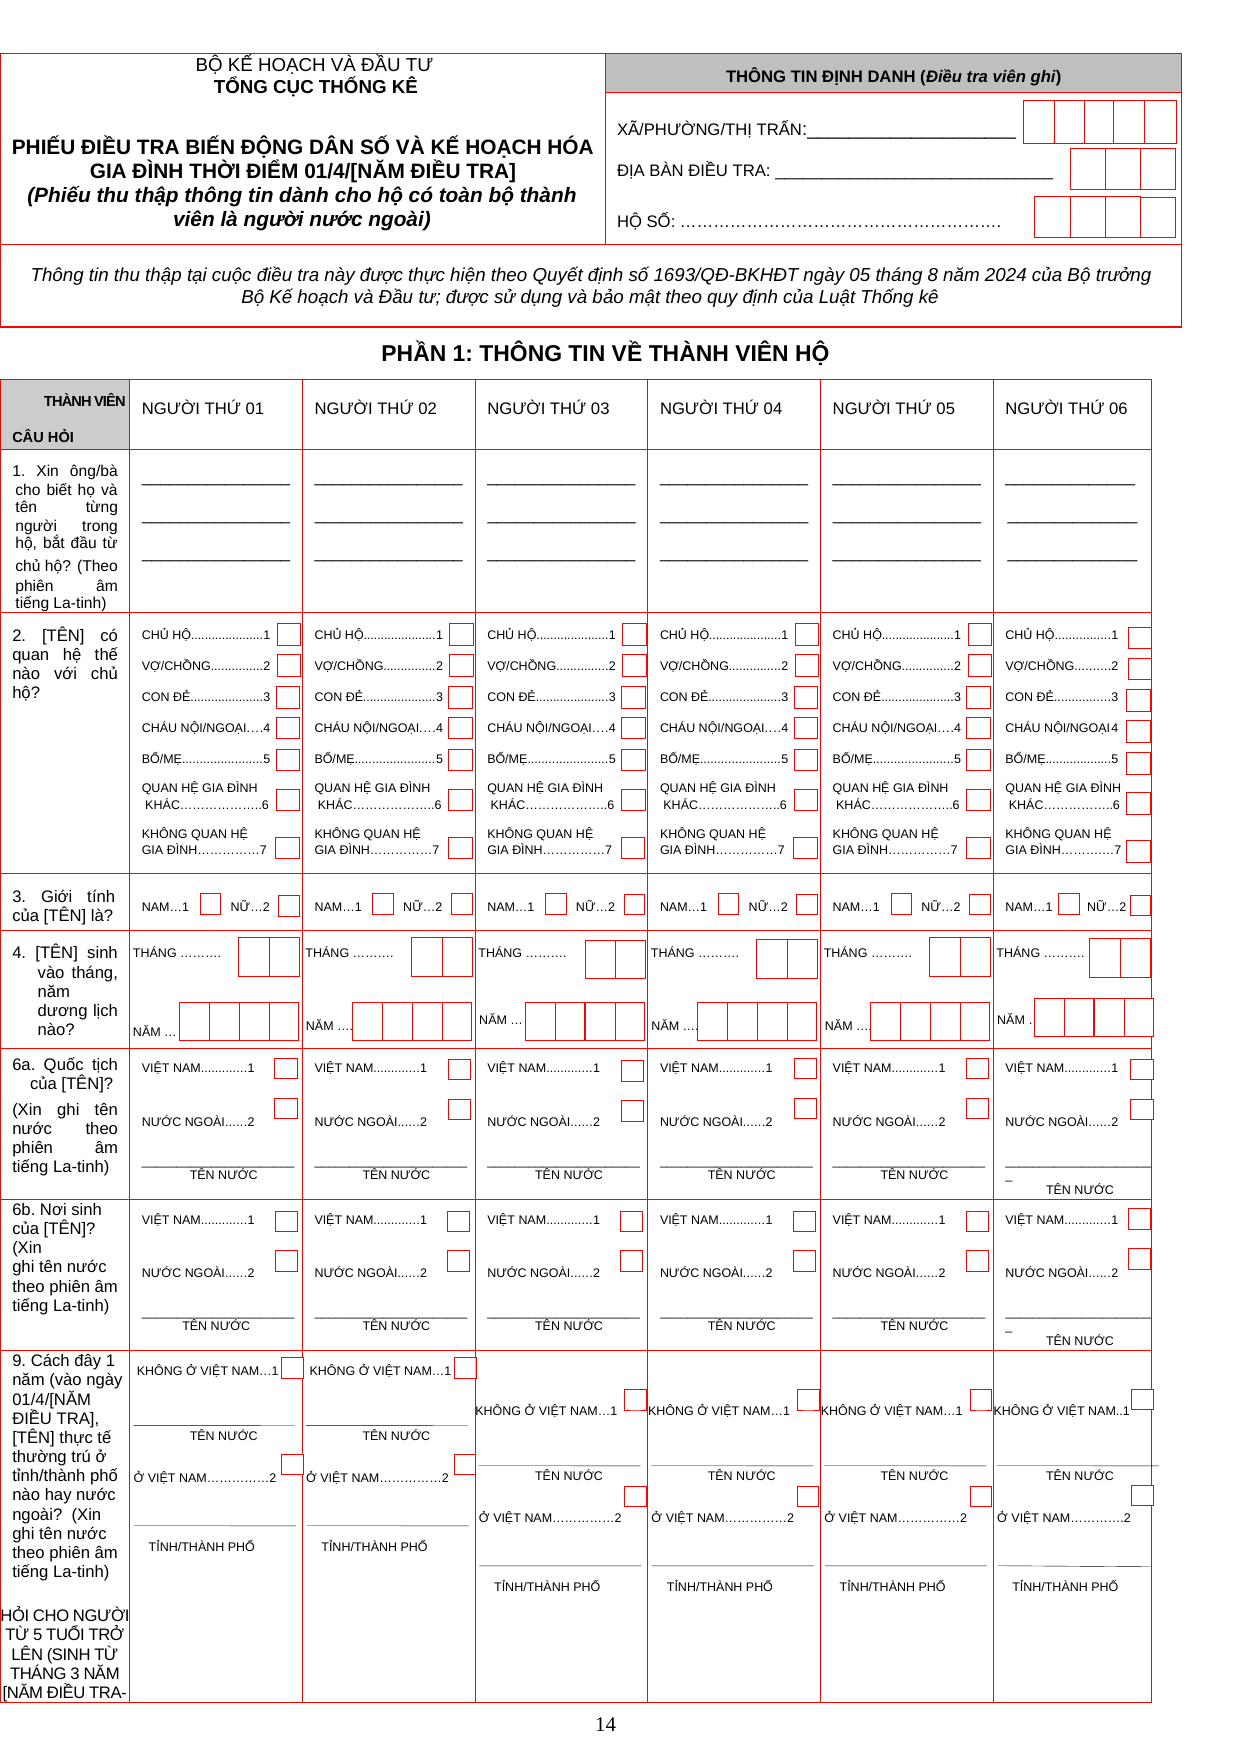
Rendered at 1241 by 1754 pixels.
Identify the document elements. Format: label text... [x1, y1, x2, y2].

table_cell ________________ ________________ ________________ [821, 450, 993, 612]
table_cell KHÔNG Ở VIỆT NAM…1 TÊN NƯỚC Ở VIỆT NAM……………2 TỈNH/THÀNH PHỐ [821, 1351, 993, 1702]
table_cell VIỆT NAM 1 NƯỚC NGOÀI 2 ______________________ TÊN NƯỚC [821, 1200, 993, 1350]
table_cell THÁNG ………. NĂM … [130, 931, 302, 1048]
table_cell NAM…1 NỮ…2 [821, 874, 993, 930]
text PHẦN 1: THÔNG TIN VỀ THÀNH VIÊN HỘ [29, 340, 1181, 366]
table_cell NAM…1 NỮ…2 [130, 874, 302, 930]
table_cell VIỆT NAM 1 NƯỚC NGOÀI 2 ______________________ TÊN NƯỚC [821, 1049, 993, 1199]
table_cell KHÔNG Ở VIỆT NAM…1 TÊN NƯỚC Ở VIỆT NAM……………2 TỈNH/THÀNH PHỐ [648, 1351, 820, 1702]
table_cell ________________ ________________ ________________ [130, 450, 302, 612]
table_cell 4. [TÊN] sinh vào tháng, năm dương lịch nào? [1, 931, 129, 1048]
table_cell CHỦ HỘ 1 VỢ/CHỒNG 2 CON ĐẺ 3 CHÁU NỘI/NGOẠI 4 BỐ/MẸ 5 QUAN HỆ GIA ĐÌNH KHÁC………………..6 KHÔNG QUAN HỆ GIA ĐÌNH……………7 [303, 613, 475, 873]
table_cell CHỦ HỘ 1 VỢ/CHỒNG 2 CON ĐẺ 3 CHÁU NỘI/NGOẠI 4 BỐ/MẸ 5 QUAN HỆ GIA ĐÌNH KHÁC………………..6 KHÔNG QUAN HỆ GIA ĐÌNH……………7 [648, 613, 820, 873]
table_cell VIỆT NAM 1 NƯỚC NGOÀI 2 ______________________ TÊN NƯỚC [994, 1049, 1151, 1199]
table_cell CHỦ HỘ 1 VỢ/CHỒNG 2 CON ĐẺ 3 CHÁU NỘI/NGOẠI 4 BỐ/MẸ 5 QUAN HỆ GIA ĐÌNH KHÁC………………..6 KHÔNG QUAN HỆ GIA ĐÌNH……………7 [821, 613, 993, 873]
table_cell VIỆT NAM 1 NƯỚC NGOÀI 2 ______________________ TÊN NƯỚC [994, 1200, 1151, 1350]
table_cell Thông tin thu thập tại cuộc điều tra này được thực hiện theo Quyết định số 1693/QĐ-BKHĐT ngày 05 tháng 8 năm 2024 của Bộ trưởng Bộ Kế hoạch và Đầu tư; được sử dụng và bảo mật theo quy định của Luật Thống kê [1, 245, 1181, 326]
table_cell ________________ ________________ ________________ [476, 450, 647, 612]
table_cell 1. Xin ông/bà cho biết họ và tên từng người trong hộ, bắt đầu từ chủ hộ? (Theo phiên âm tiếng La-tinh) [1, 450, 129, 612]
table_cell NAM…1 NỮ…2 [648, 874, 820, 930]
table_cell VIỆT NAM 1 NƯỚC NGOÀI 2 ______________________ TÊN NƯỚC [476, 1200, 647, 1350]
table_header NGƯỜI THỨ 06 [994, 380, 1151, 449]
table_header THÔNG TIN ĐỊNH DANH (Điều tra viên ghi) [606, 54, 1181, 92]
table_cell 2. [TÊN] có quan hệ thế nào với chủ hộ? [1, 613, 129, 873]
table_cell 6a. Quốc tịch của [TÊN]? (Xin ghi tên nước theo phiên âm tiếng La-tinh) [1, 1049, 129, 1199]
table_header NGƯỜI THỨ 04 [648, 380, 820, 449]
table_cell 3. Giới tính của [TÊN] là? [1, 874, 129, 930]
table_header NGƯỜI THỨ 03 [476, 380, 647, 449]
table_cell KHÔNG Ở VIỆT NAM…1 TÊN NƯỚC Ở VIỆT NAM……………2 TỈNH/THÀNH PHỐ [303, 1351, 475, 1702]
table_cell NAM…1 NỮ…2 [303, 874, 475, 930]
table_header THÀNH VIÊN CÂU HỎI [1, 380, 129, 449]
table_cell 6b. Nơi sinh của [TÊN]? (Xin ghi tên nước theo phiên âm tiếng La-tinh) [1, 1200, 129, 1350]
table_header NGƯỜI THỨ 05 [821, 380, 993, 449]
table_cell THÁNG ………. NĂM … [994, 931, 1151, 1048]
table_cell VIỆT NAM 1 NƯỚC NGOÀI 2 ______________________ TÊN NƯỚC [476, 1049, 647, 1199]
table_header NGƯỜI THỨ 01 [130, 380, 302, 449]
table_cell NAM…1 NỮ…2 [994, 874, 1151, 930]
table_cell ________________ ________________ ________________ [303, 450, 475, 612]
table_cell KHÔNG Ở VIỆT NAM…1 TÊN NƯỚC Ở VIỆT NAM……………2 TỈNH/THÀNH PHỐ [476, 1351, 647, 1702]
table_cell KHÔNG Ở VIỆT NAM…1 TÊN NƯỚC Ở VIỆT NAM……………2 TỈNH/THÀNH PHỐ [130, 1351, 302, 1702]
table_header NGƯỜI THỨ 02 [303, 380, 475, 449]
table_cell ________________ ________________ ________________ [648, 450, 820, 612]
table_cell THÁNG ………. NĂM … [303, 931, 475, 1048]
table_cell CHỦ HỘ 1 VỢ/CHỒNG 2 CON ĐẺ 3 CHÁU NỘI/NGOẠI 4 BỐ/MẸ 5 QUAN HỆ GIA ĐÌNH KHÁC………………..6 KHÔNG QUAN HỆ GIA ĐÌNH……………7 [130, 613, 302, 873]
table_cell XÃ/PHƯỜNG/THỊ TRẤN:____________________ ĐỊA BÀN ĐIỀU TRA: ______________________________ HỘ SỐ: …………………………………………………. [606, 93, 1181, 244]
table_cell THÁNG ………. NĂM … [821, 931, 993, 1048]
table_cell KHÔNG Ở VIỆT NAM..1 TÊN NƯỚC Ở VIỆT NAM………….2 TỈNH/THÀNH PHỐ [994, 1351, 1151, 1702]
table_cell VIỆT NAM 1 NƯỚC NGOÀI 2 ______________________ TÊN NƯỚC [303, 1200, 475, 1350]
table_cell VIỆT NAM 1 NƯỚC NGOÀI 2 ______________________ TÊN NƯỚC [648, 1049, 820, 1199]
table_cell VIỆT NAM 1 NƯỚC NGOÀI 2 ______________________ TÊN NƯỚC [130, 1200, 302, 1350]
table_header BỘ KẾ HOẠCH VÀ ĐẦU TƯ TỔNG CỤC THỐNG KÊ PHIẾU ĐIỀU TRA BIẾN ĐỘNG DÂN SỐ VÀ KẾ HOẠCH HÓA GIA ĐÌNH THỜI ĐIỂM 01/4/[NĂM ĐIỀU TRA] (Phiếu thu thập thông tin dành cho hộ có toàn bộ thành viên là người nước ngoài) [1, 54, 605, 244]
table_cell VIỆT NAM 1 NƯỚC NGOÀI 2 ______________________ TÊN NƯỚC [648, 1200, 820, 1350]
table_cell ______________ ______________ ______________ [994, 450, 1151, 612]
table_cell THÁNG ………. NĂM … [476, 931, 647, 1048]
table_cell VIỆT NAM 1 NƯỚC NGOÀI 2 ______________________ TÊN NƯỚC [130, 1049, 302, 1199]
table_cell VIỆT NAM 1 NƯỚC NGOÀI 2 ______________________ TÊN NƯỚC [303, 1049, 475, 1199]
table_cell THÁNG ………. NĂM … [648, 931, 820, 1048]
table_cell CHỦ HỘ 1 VỢ/CHỒNG 2 CON ĐẺ 3 CHÁU NỘI/NGOẠI 4 BỐ/MẸ 5 QUAN HỆ GIA ĐÌNH KHÁC……………..6 KHÔNG QUAN HỆ GIA ĐÌNH……….…7 [994, 613, 1151, 873]
table_cell CHỦ HỘ 1 VỢ/CHỒNG 2 CON ĐẺ 3 CHÁU NỘI/NGOẠI 4 BỐ/MẸ 5 QUAN HỆ GIA ĐÌNH KHÁC………………..6 KHÔNG QUAN HỆ GIA ĐÌNH……………7 [476, 613, 647, 873]
table_cell NAM…1 NỮ…2 [476, 874, 647, 930]
